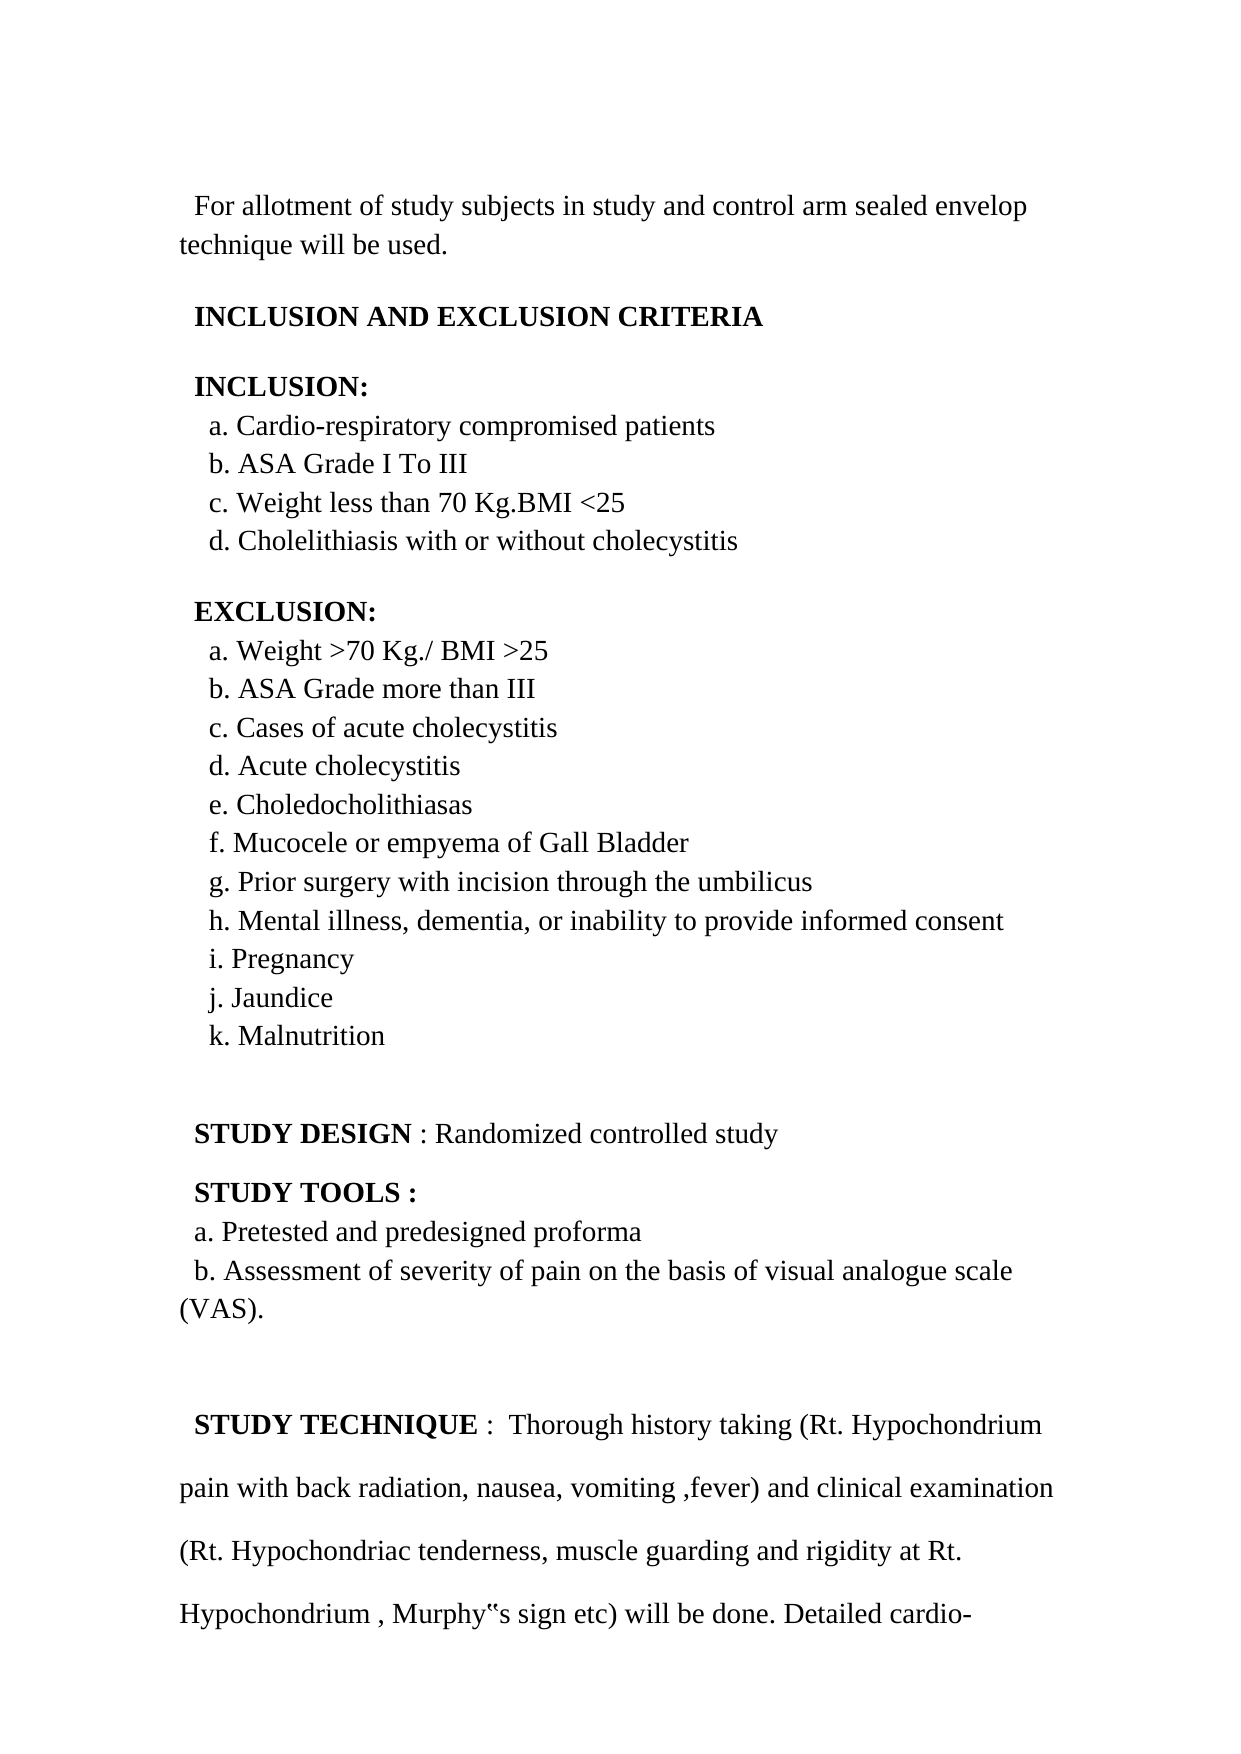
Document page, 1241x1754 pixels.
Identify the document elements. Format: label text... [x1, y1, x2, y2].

list INCLUSION: [179, 369, 1062, 403]
list EXCLUSION: [179, 594, 1062, 628]
text STUDY TOOLS : [179, 1176, 1062, 1209]
list INCLUSION AND EXCLUSION CRITERIA [179, 299, 1062, 332]
list For allotment of study subjects in study and control arm sealed envelop technique will be used. [179, 188, 1062, 261]
list i. Pregnancy [179, 941, 1062, 975]
list c. Weight less than 70 Kg.BMI <25 [179, 485, 1062, 518]
list g. Prior surgery with incision through the umbilicus [179, 864, 1062, 898]
list c. Cases of acute cholecystitis [179, 710, 1062, 743]
list e. Choledocholithiasas [179, 787, 1062, 821]
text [179, 1407, 1062, 1629]
list d. Cholelithiasis with or without cholecystitis [179, 523, 1062, 557]
list j. Jaundice [179, 980, 1062, 1013]
list b. ASA Grade I To III [179, 446, 1062, 480]
text b. Assessment of severity of pain on the basis of visual analogue scale (VAS). [179, 1253, 1062, 1325]
list f. Mucocele or empyema of Gall Bladder [179, 826, 1062, 859]
list h. Mental illness, dementia, or inability to provide informed consent [179, 903, 1062, 936]
list b. ASA Grade more than III [179, 671, 1062, 705]
list k. Malnutrition [179, 1018, 1062, 1052]
list STUDY DESIGN : Randomized controlled study [179, 1116, 1062, 1150]
list d. Acute cholecystitis [179, 748, 1062, 782]
list a. Weight >70 Kg./ BMI >25 [179, 633, 1062, 666]
list a. Cardio-respiratory compromised patients [179, 408, 1062, 441]
text a. Pretested and predesigned proforma [179, 1214, 1062, 1248]
